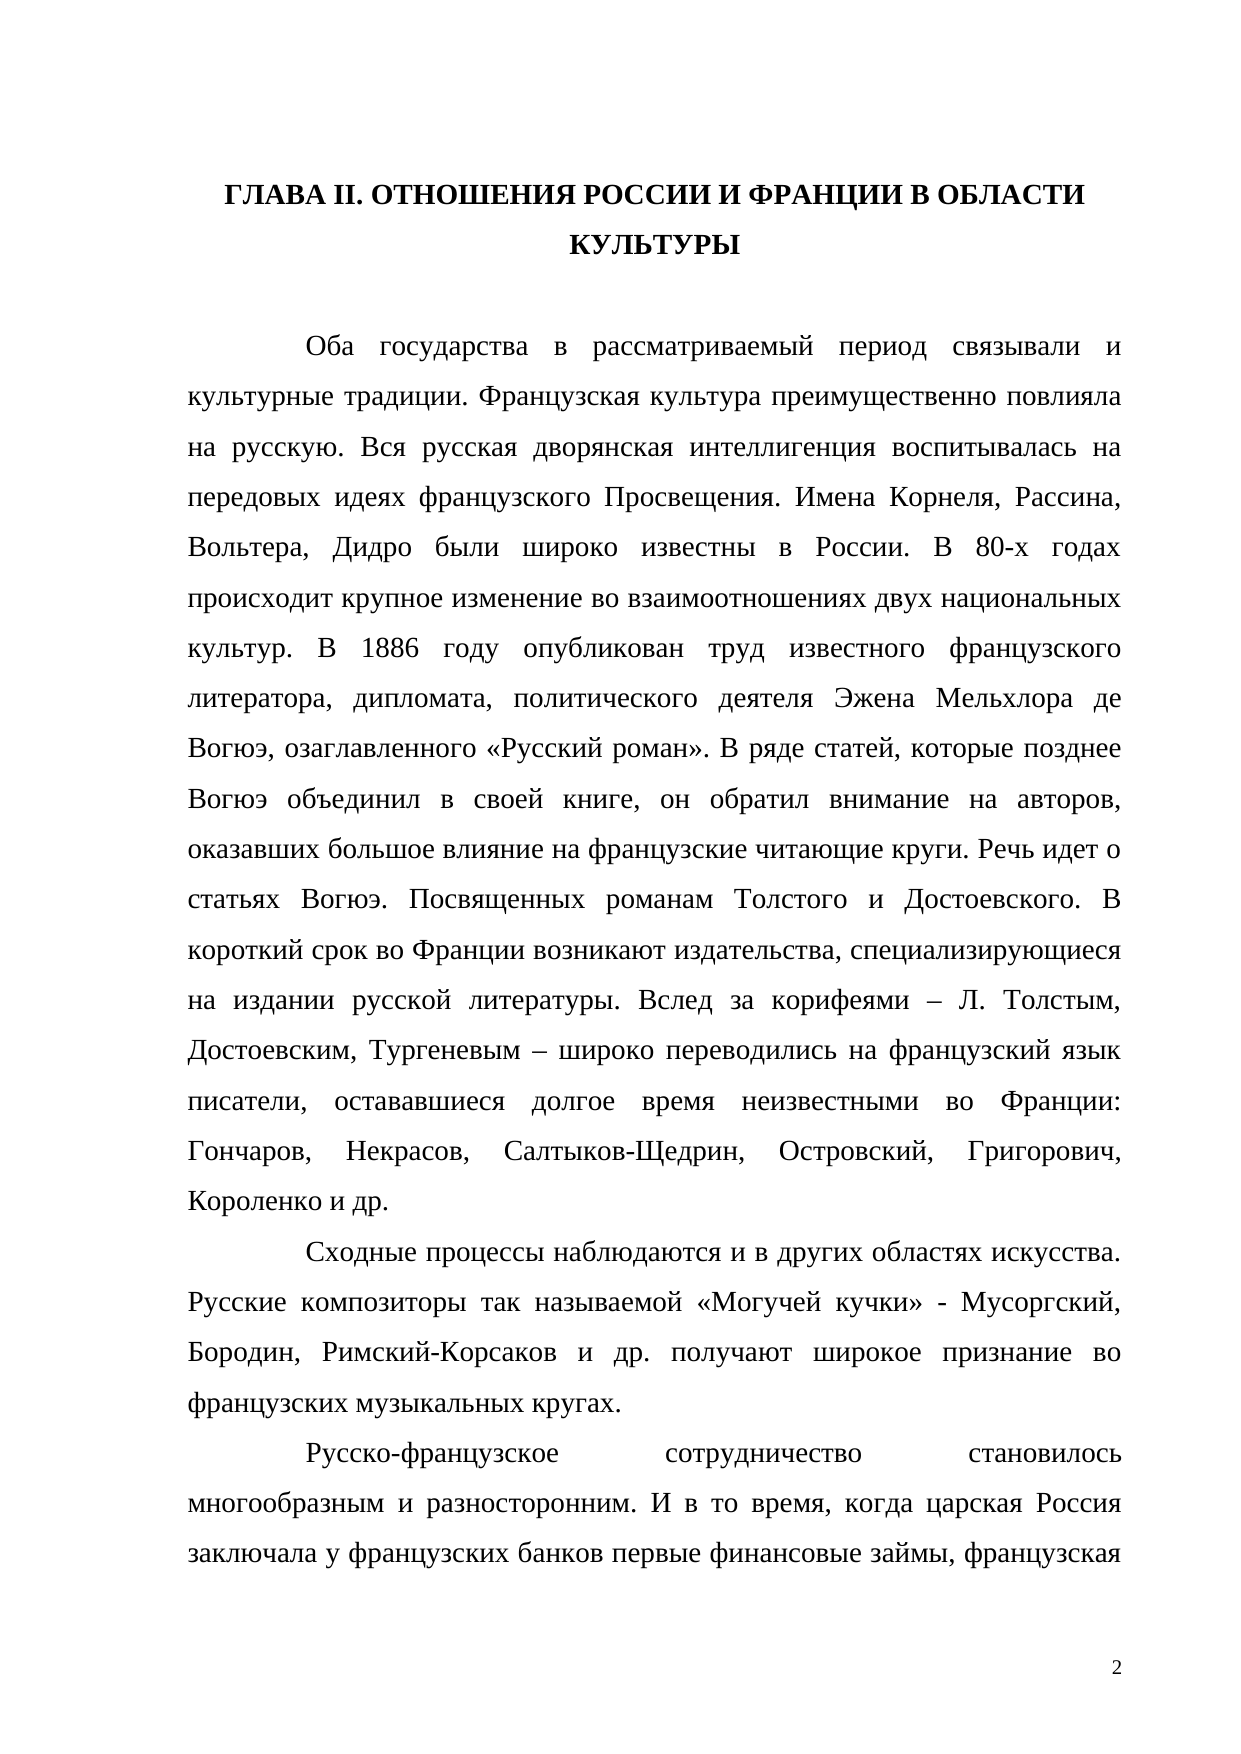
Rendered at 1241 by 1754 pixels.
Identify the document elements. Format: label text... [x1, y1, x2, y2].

text Оба государства в рассматриваемый период связывали и культурные традиции. Французская культура преимущественно повлияла на русскую. Вся русская дворянская интеллигенция воспитывалась на передовых идеях французского Просвещения. Имена Корнеля, Рассина, Вольтера, Дидро были широко известны в России. В 80-х годах происходит крупное изменение во взаимоотношениях двух национальных культур. В 1886 году опубликован труд известного французского литератора, дипломата, политического деятеля Эжена Мельхлора де Вогюэ, озаглавленного «Русский роман». В ряде статей, которые позднее Вогюэ объединил в своей книге, он обратил внимание на авторов, оказавших большое влияние на французские читающие круги. Речь идет о статьях Вогюэ. Посвященных романам Толстого и Достоевского. В короткий срок во Франции возникают издательства, специализирующиеся на издании русской литературы. Вслед за корифеями – Л. Толстым, Достоевским, Тургеневым – широко переводились на французский язык писатели, остававшиеся долгое время неизвестными во Франции: Гончаров, Некрасов, Салтыков-Щедрин, Островский, Григорович, Короленко и др. [187, 328, 1122, 1217]
text ГЛАВА II. ОТНОШЕНИЯ РОССИИ И ФРАНЦИИ В ОБЛАСТИ КУЛЬТУРЫ [187, 177, 1122, 261]
text Сходные процессы наблюдаются и в других областях искусства. Русские композиторы так называемой «Могучей кучки» - Мусоргский, Бородин, Римский-Корсаков и др. получают широкое признание во французских музыкальных кругах. [187, 1234, 1122, 1418]
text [187, 1435, 1122, 1569]
